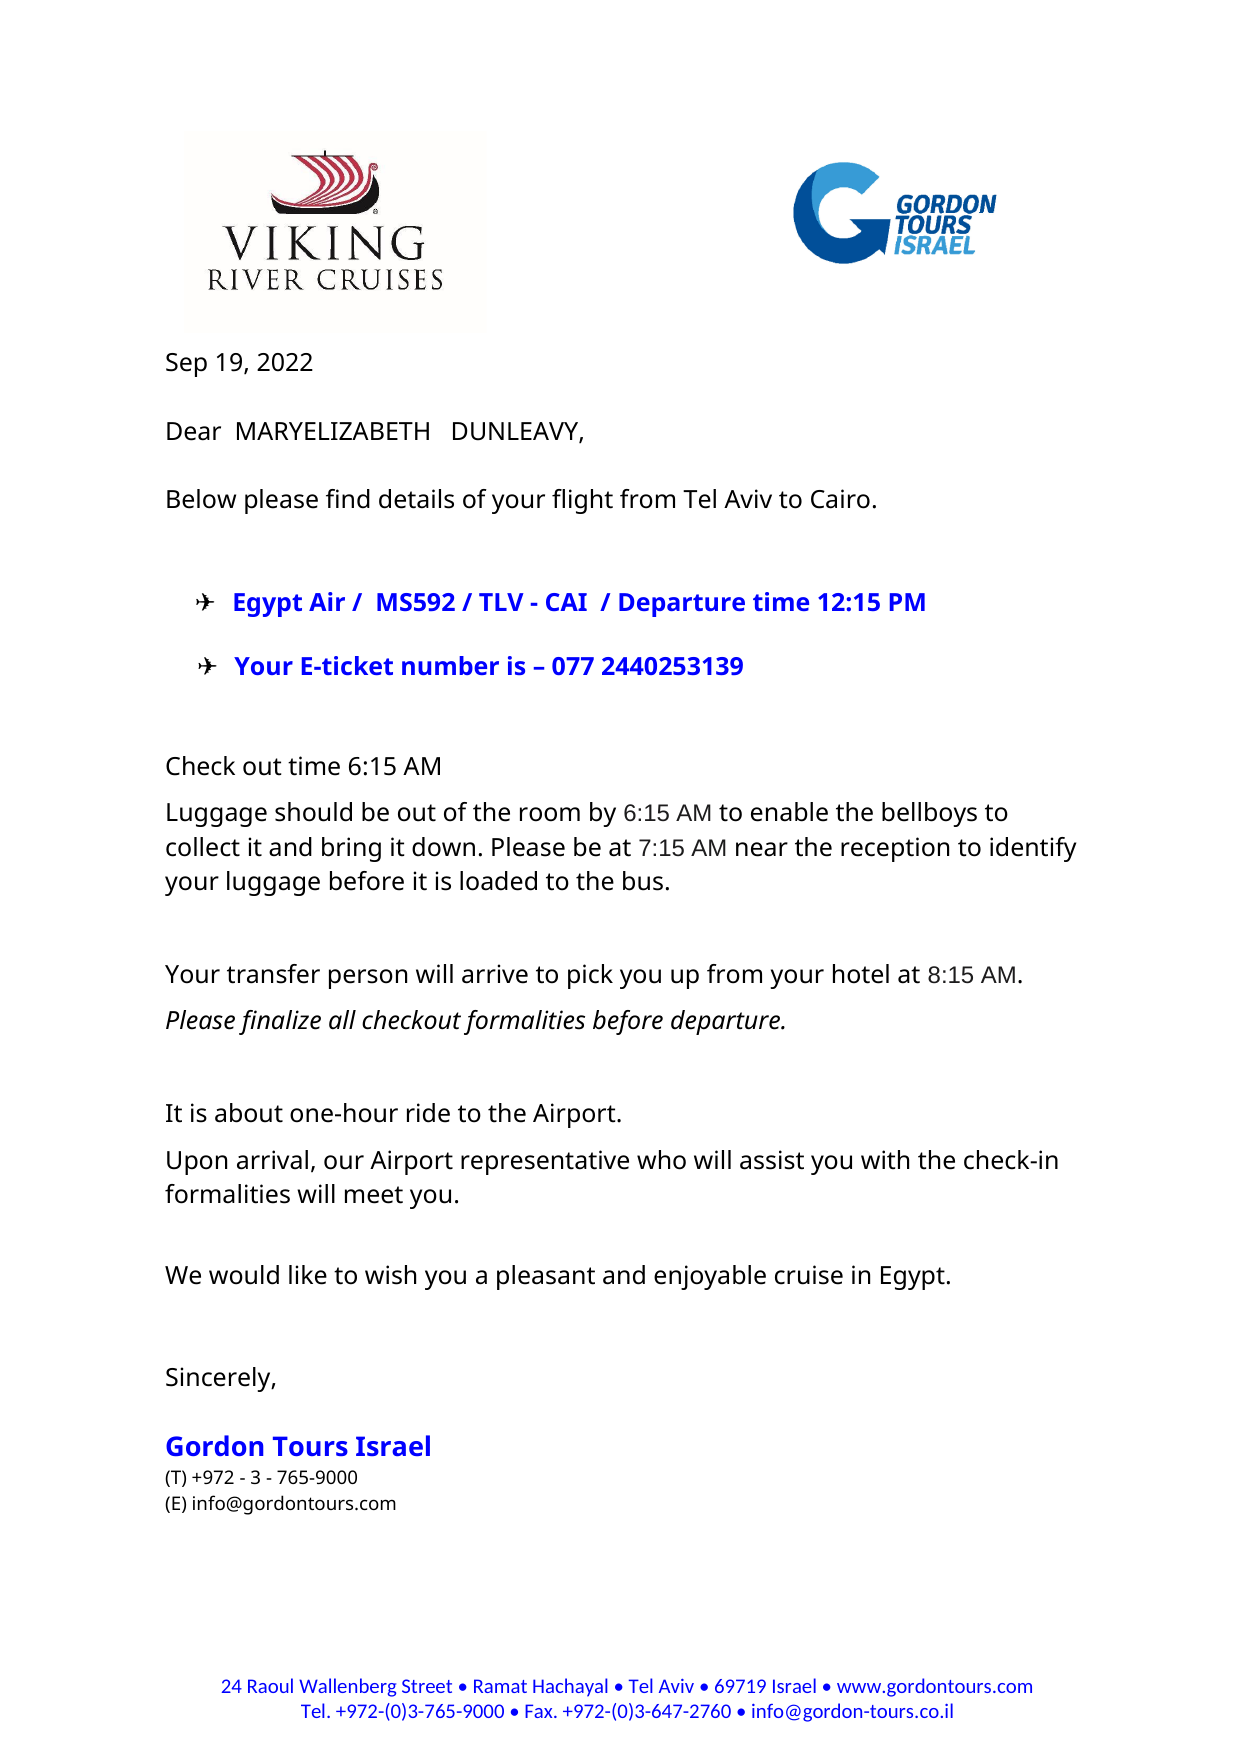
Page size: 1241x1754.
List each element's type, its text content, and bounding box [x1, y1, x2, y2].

text Sep 19, 2022 [165, 345, 1090, 379]
list Egypt Air / MS592 / TLV - CAI / Departure time 12:15 PM [194, 574, 1090, 626]
text Gordon Tours Israel [165, 1428, 1090, 1464]
picture [183, 131, 487, 333]
text Your transfer person will arrive to pick you up from your hotel at 8:15 AM. [165, 956, 1090, 990]
text Upon arrival, our Airport representative who will assist you with the check-in formalities will meet you. [165, 1143, 1090, 1211]
text (T) +972 - 3 - 765-9000 [165, 1464, 1090, 1490]
list Your E-ticket number is – 077 2440253139 [197, 638, 1090, 689]
text (E) info@gordontours.com [165, 1490, 1090, 1516]
table_header [165, 121, 626, 343]
text Please finalize all checkout formalities before departure. [165, 1003, 1090, 1037]
text Sincerely, [165, 1359, 1090, 1393]
text It is about one-hour ride to the Airport. [165, 1096, 1090, 1130]
text Dear MARYELIZABETH DUNLEAVY, [165, 413, 1090, 447]
table_header [628, 121, 1089, 343]
text Below please find details of your flight from Tel Aviv to Cairo. [165, 481, 1090, 515]
text Luggage should be out of the room by 6:15 AM to enable the bellboys to collect it and bring it down. Please be at 7:15 AM near the reception to identify your luggage before it is loaded to the bus. [165, 795, 1090, 897]
text We would like to wish you a pleasant and enjoyable cruise in Egypt. [165, 1257, 1090, 1291]
text Check out time 6:15 AM [165, 748, 1090, 783]
picture [730, 121, 1090, 324]
